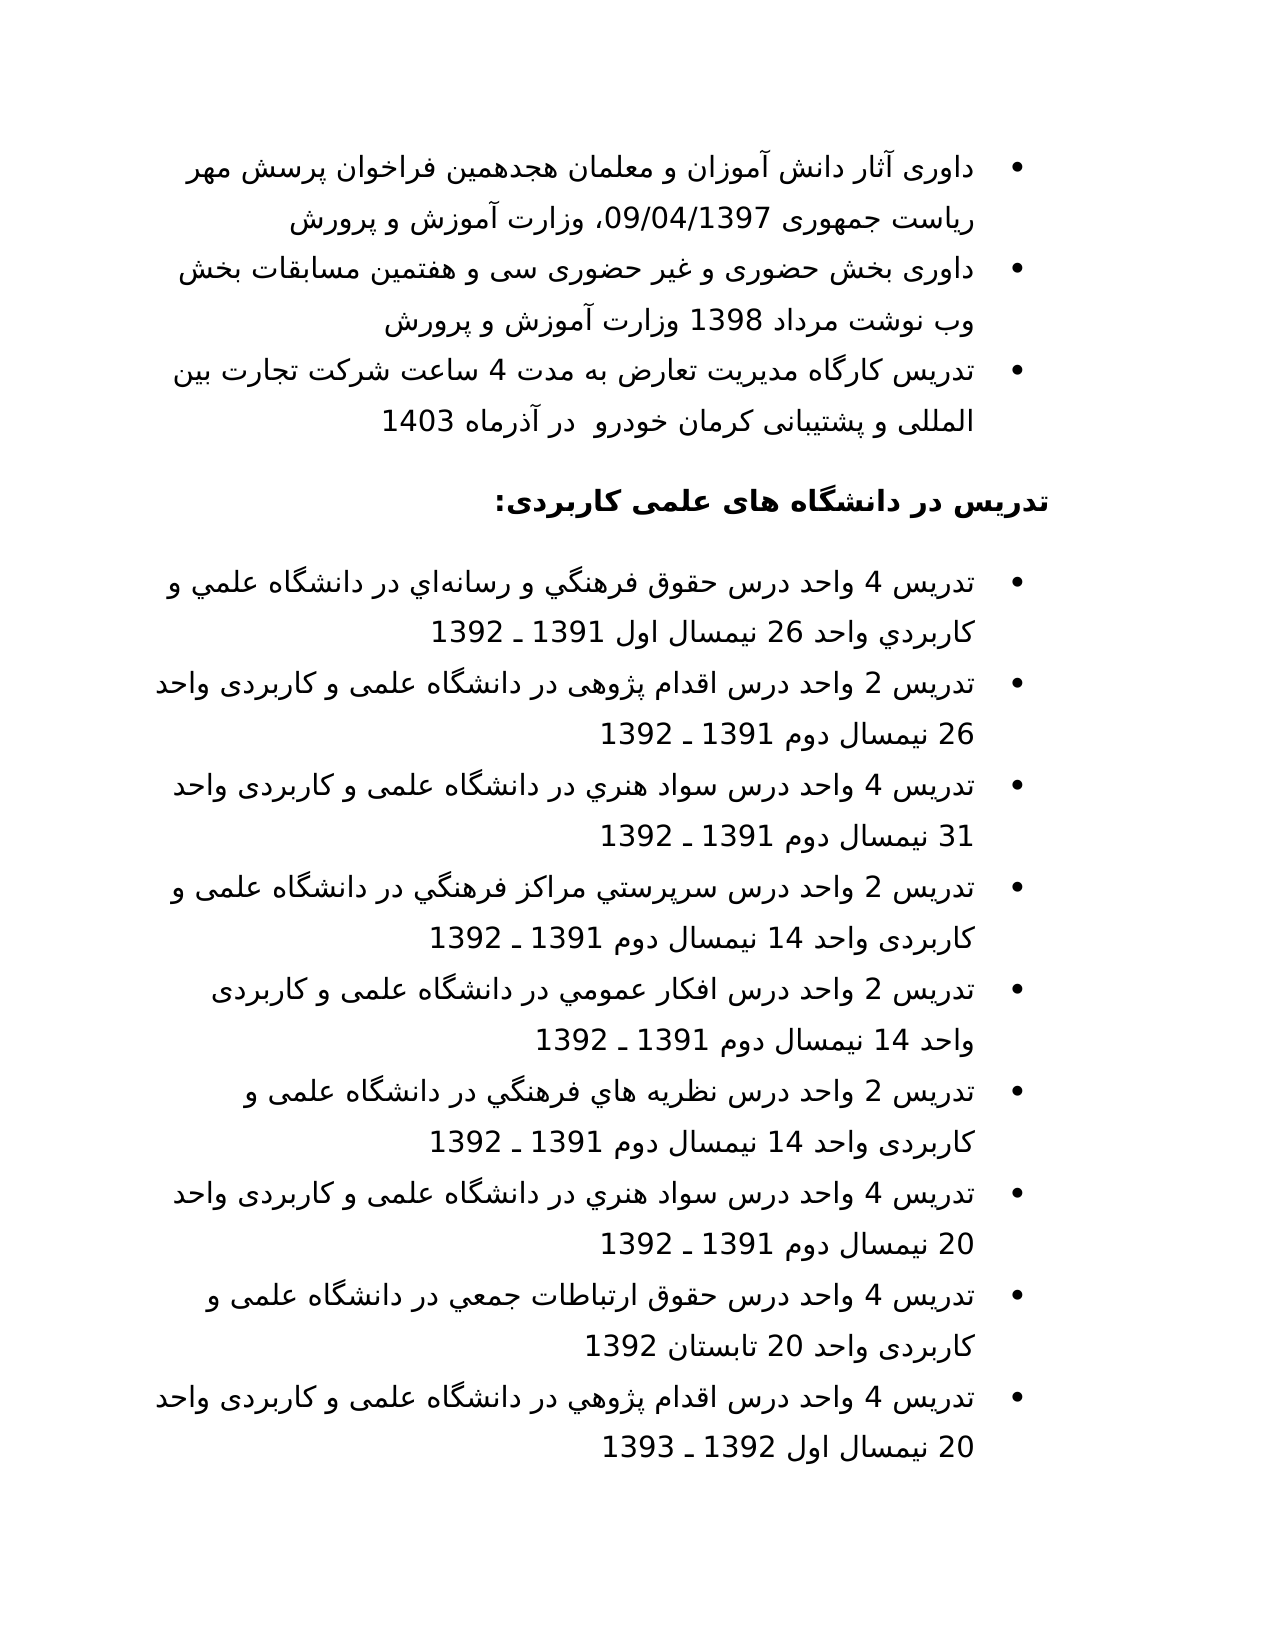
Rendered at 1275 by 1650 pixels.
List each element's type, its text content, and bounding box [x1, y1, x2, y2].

list تدریس 2 واحد درس نظريه هاي فرهنگي در دانشگاه علمی و کاربردی واحد 14 نیمسال دوم 1391 ـ 1392 [150, 1074, 1012, 1159]
list تدریس 2 واحد درس افكار عمومي در دانشگاه علمی و کاربردی واحد 14 نیمسال دوم 1391 ـ 1392 [150, 972, 1012, 1057]
list تدریس کارگاه مدیریت تعارض به مدت 4 ساعت شرکت تجارت بین المللی و پشتیبانی کرمان خودرو در آذرماه 1403 [150, 354, 1012, 439]
list تدریس 4 واحد درس سواد هنري در دانشگاه علمی و کاربردی واحد 31 نیمسال دوم 1391 ـ 1392 [150, 769, 1012, 853]
list تدریس 4 واحد درس حقوق ارتباطات جمعي در دانشگاه علمی و کاربردی واحد 20 تابستان 1392 [150, 1278, 1012, 1363]
text تدريس در دانشگاه های علمی کاربردی: [150, 485, 1050, 519]
list داوری بخش حضوری و غیر حضوری سی و هفتمین مسابقات بخش وب نوشت مرداد 1398 وزارت آموزش و پرورش [150, 252, 1012, 337]
list تدریس 4 واحد درس اقدام پژوهي در دانشگاه علمی و کاربردی واحد 20 نیمسال اول 1392 ـ 1393 [150, 1380, 1012, 1465]
list تدریس 4 واحد درس سواد هنري در دانشگاه علمی و کاربردی واحد 20 نیمسال دوم 1391 ـ 1392 [150, 1176, 1012, 1261]
list داوری آثار دانش آموزان و معلمان هجدهمین فراخوان پرسش مهر ریاست جمهوری 09/04/1397، وزارت آموزش و پرورش [150, 150, 1012, 235]
list تدریس 2 واحد درس سرپرستي مراكز فرهنگي در دانشگاه علمی و کاربردی واحد 14 نیمسال دوم 1391 ـ 1392 [150, 871, 1012, 955]
list تدريس 4 واحد درس حقوق فرهنگي و رسانه‌اي در دانشگاه علمي و كاربردي واحد 26 نيمسال اول 1391 ـ 1392 [150, 565, 1012, 650]
list تدریس 2 واحد درس اقدام پژوهی در دانشگاه علمی و کاربردی واحد 26 نیمسال دوم 1391 ـ 1392 [150, 667, 1012, 752]
